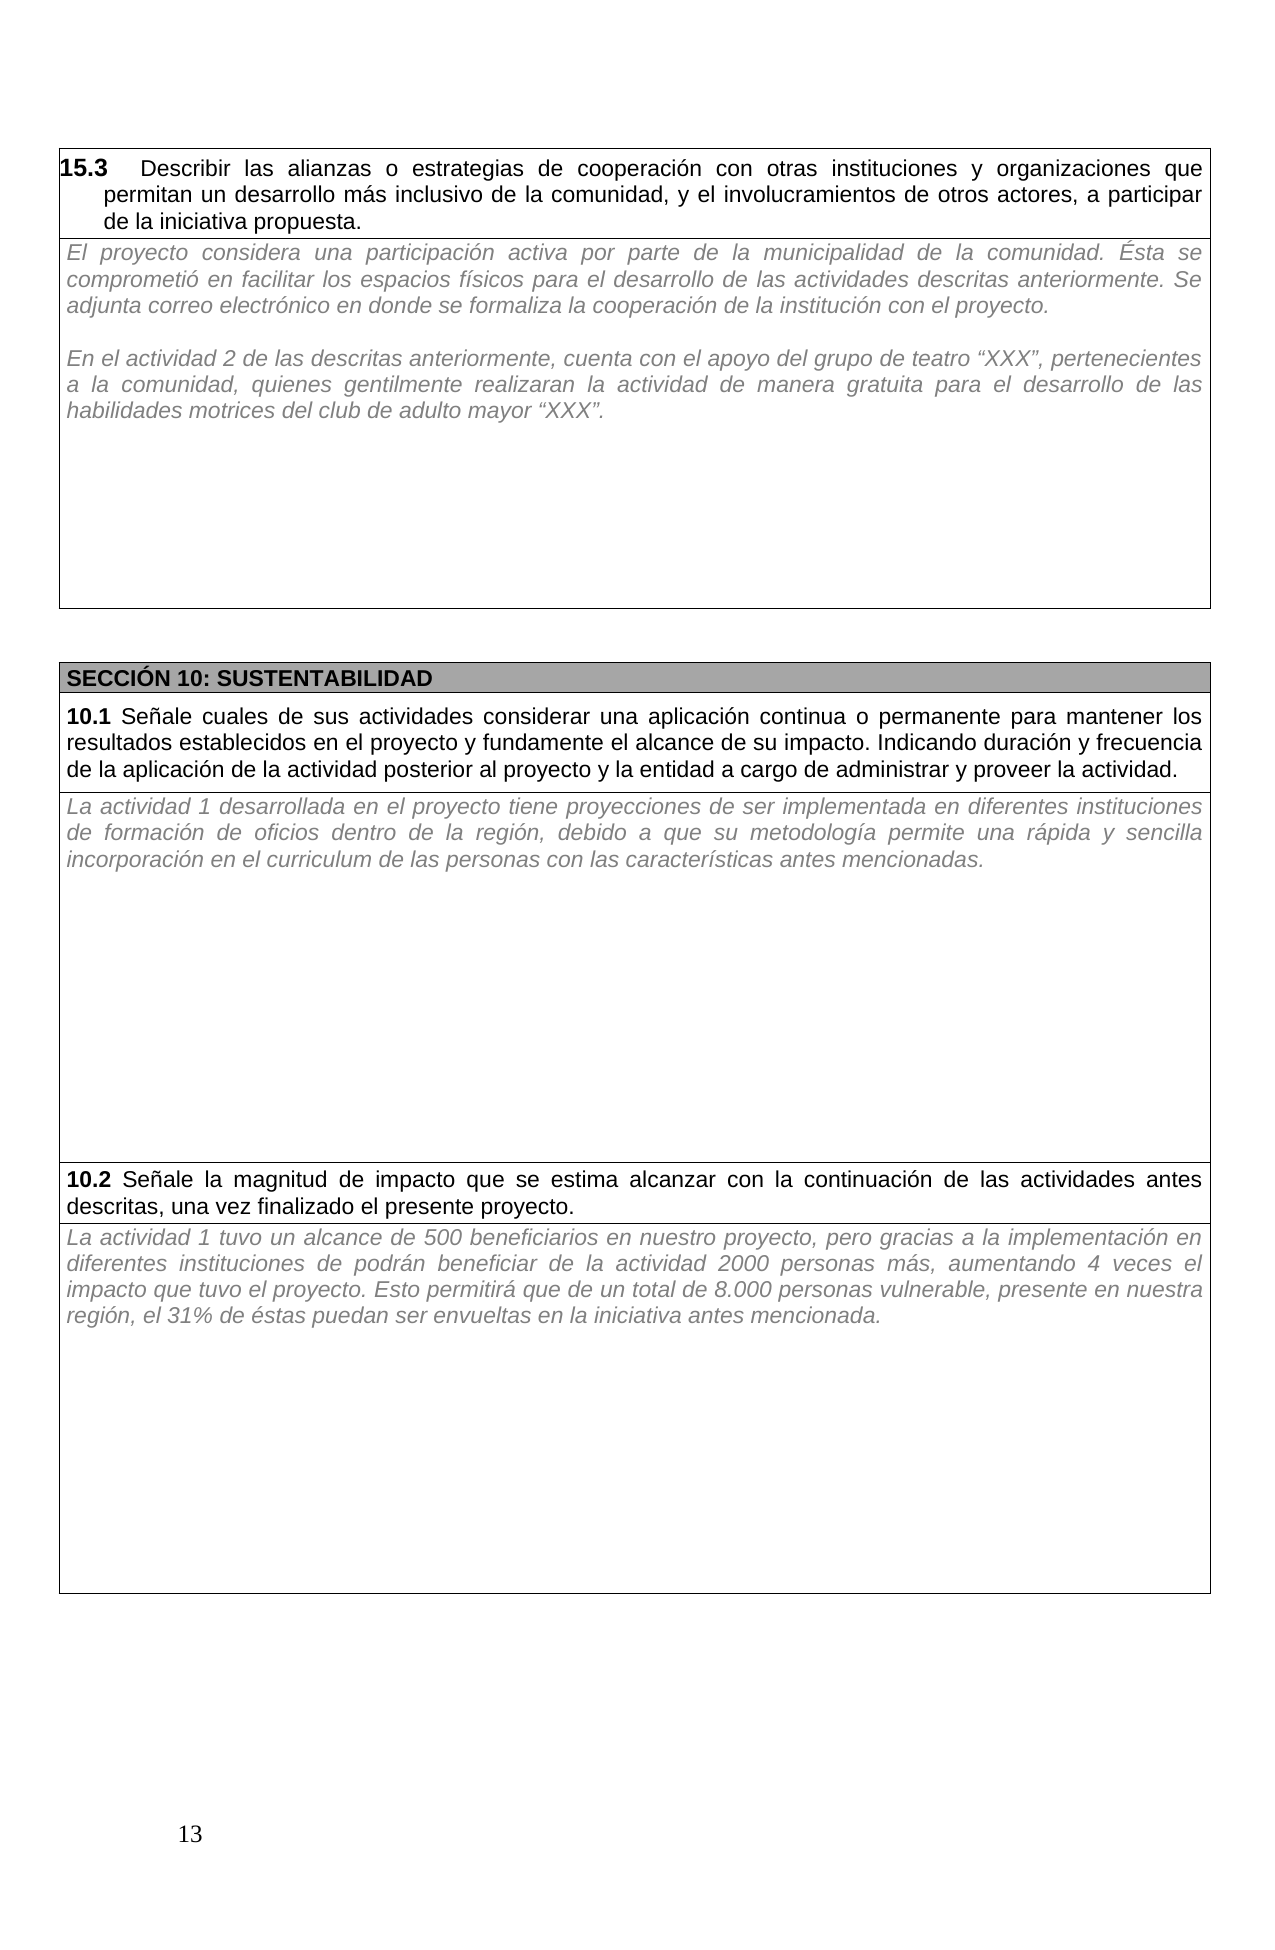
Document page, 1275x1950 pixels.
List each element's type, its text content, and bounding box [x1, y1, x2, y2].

table_header SECCIÓN 10: SUSTENTABILIDAD [60, 663, 1210, 692]
table_header Describir las alianzas o estrategias de cooperación con otras instituciones y organizaciones que permitan un desarrollo más inclusivo de la comunidad, y el involucramientos de otros actores, a participar de la iniciativa propuesta. [60, 149, 1210, 238]
table_cell El proyecto considera una participación activa por parte de la municipalidad de la comunidad. Ésta se comprometió en facilitar los espacios físicos para el desarrollo de las actividades descritas anteriormente. Se adjunta correo electrónico en donde se formaliza la cooperación de la institución con el proyecto. En el actividad 2 de las descritas anteriormente, cuenta con el apoyo del grupo de teatro “XXX”, pertenecientes a la comunidad, quienes gentilmente realizaran la actividad de manera gratuita para el desarrollo de las habilidades motrices del club de adulto mayor “XXX”. [60, 239, 1210, 608]
table_cell La actividad 1 tuvo un alcance de 500 beneficiarios en nuestro proyecto, pero gracias a la implementación en diferentes instituciones de podrán beneficiar de la actividad 2000 personas más, aumentando 4 veces el impacto que tuvo el proyecto. Esto permitirá que de un total de 8.000 personas vulnerable, presente en nuestra región, el 31% de éstas puedan ser envueltas en la iniciativa antes mencionada. [60, 1224, 1210, 1592]
table_cell 10.2 Señale la magnitud de impacto que se estima alcanzar con la continuación de las actividades antes descritas, una vez finalizado el presente proyecto. [60, 1163, 1210, 1222]
table_cell 10.1 Señale cuales de sus actividades considerar una aplicación continua o permanente para mantener los resultados establecidos en el proyecto y fundamente el alcance de su impacto. Indicando duración y frecuencia de la aplicación de la actividad posterior al proyecto y la entidad a cargo de administrar y proveer la actividad. [60, 693, 1210, 792]
table_cell La actividad 1 desarrollada en el proyecto tiene proyecciones de ser implementada en diferentes instituciones de formación de oficios dentro de la región, debido a que su metodología permite una rápida y sencilla incorporación en el curriculum de las personas con las características antes mencionadas. [60, 793, 1210, 1162]
